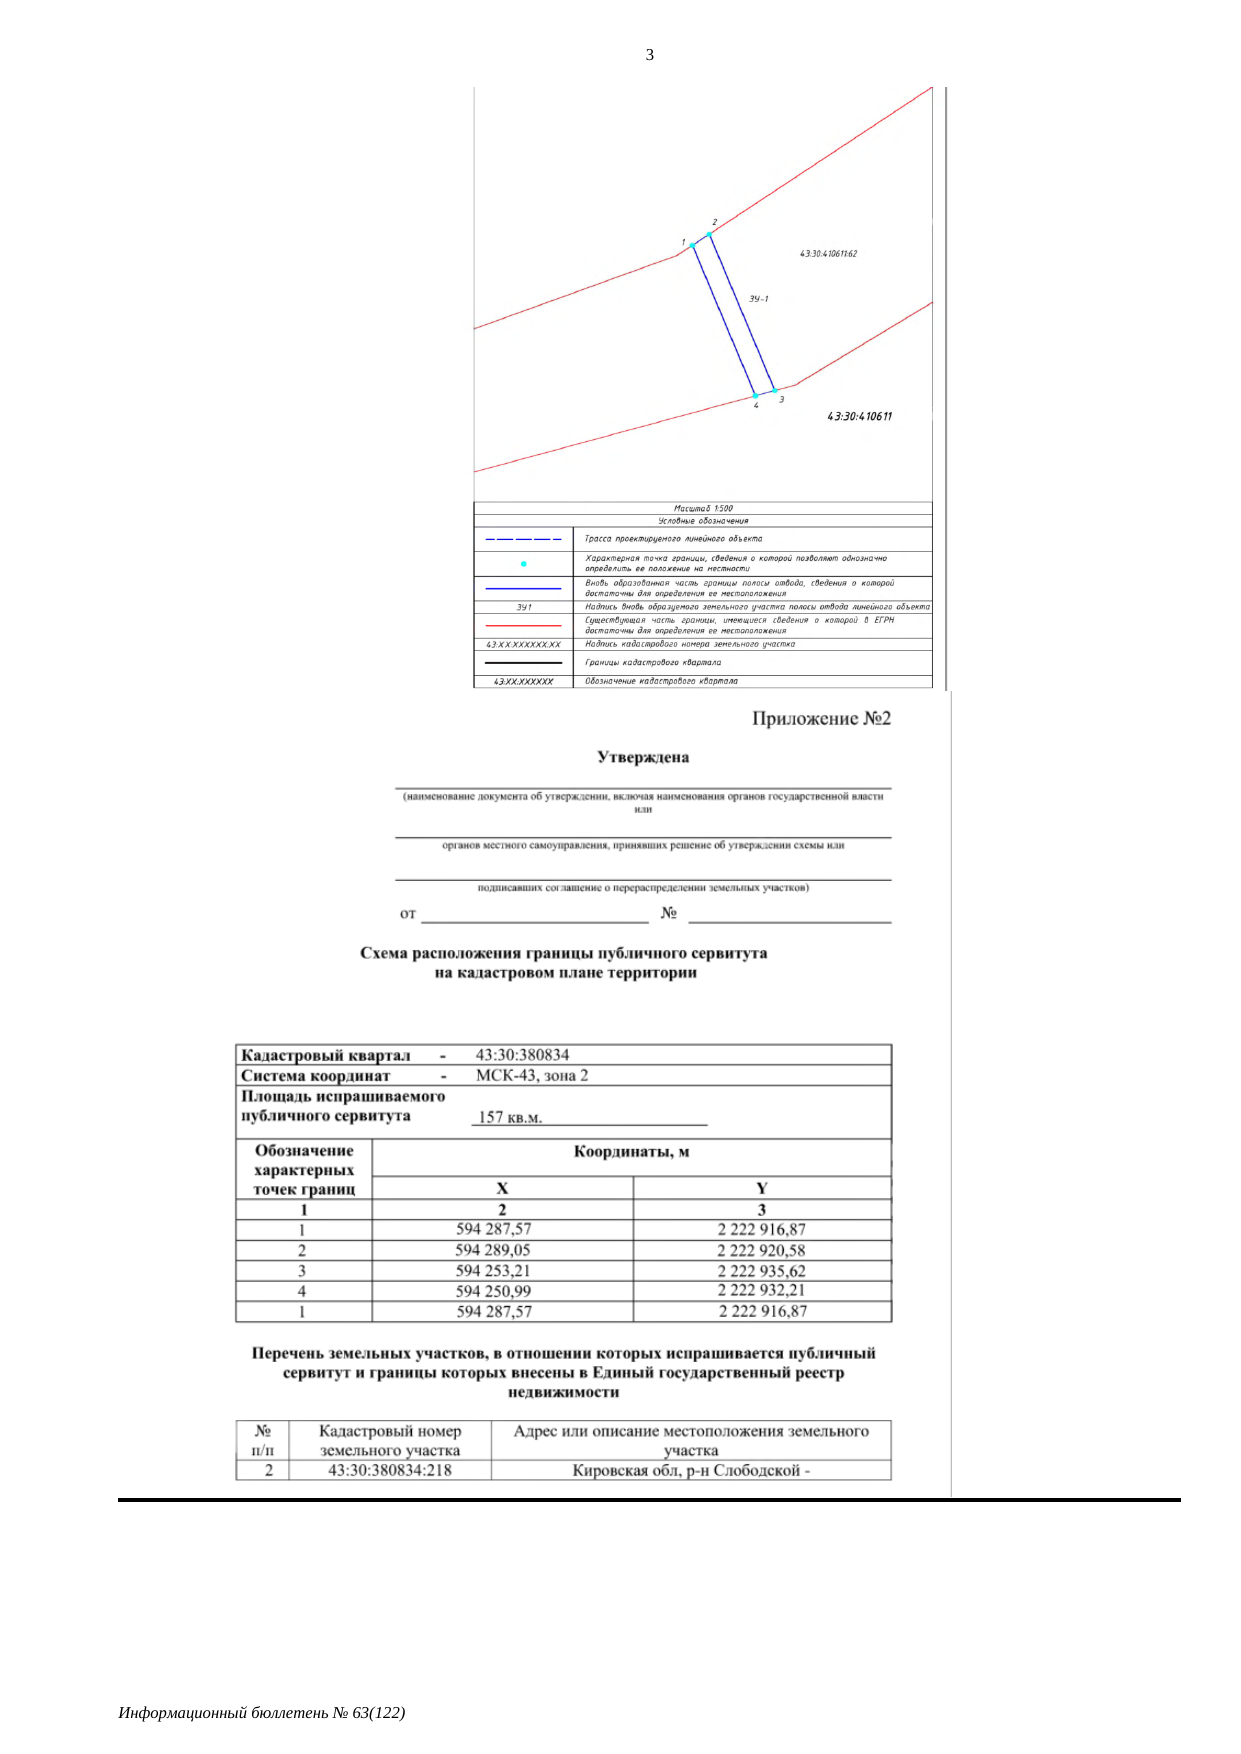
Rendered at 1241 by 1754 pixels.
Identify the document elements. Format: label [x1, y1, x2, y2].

picture [118, 87, 952, 1497]
